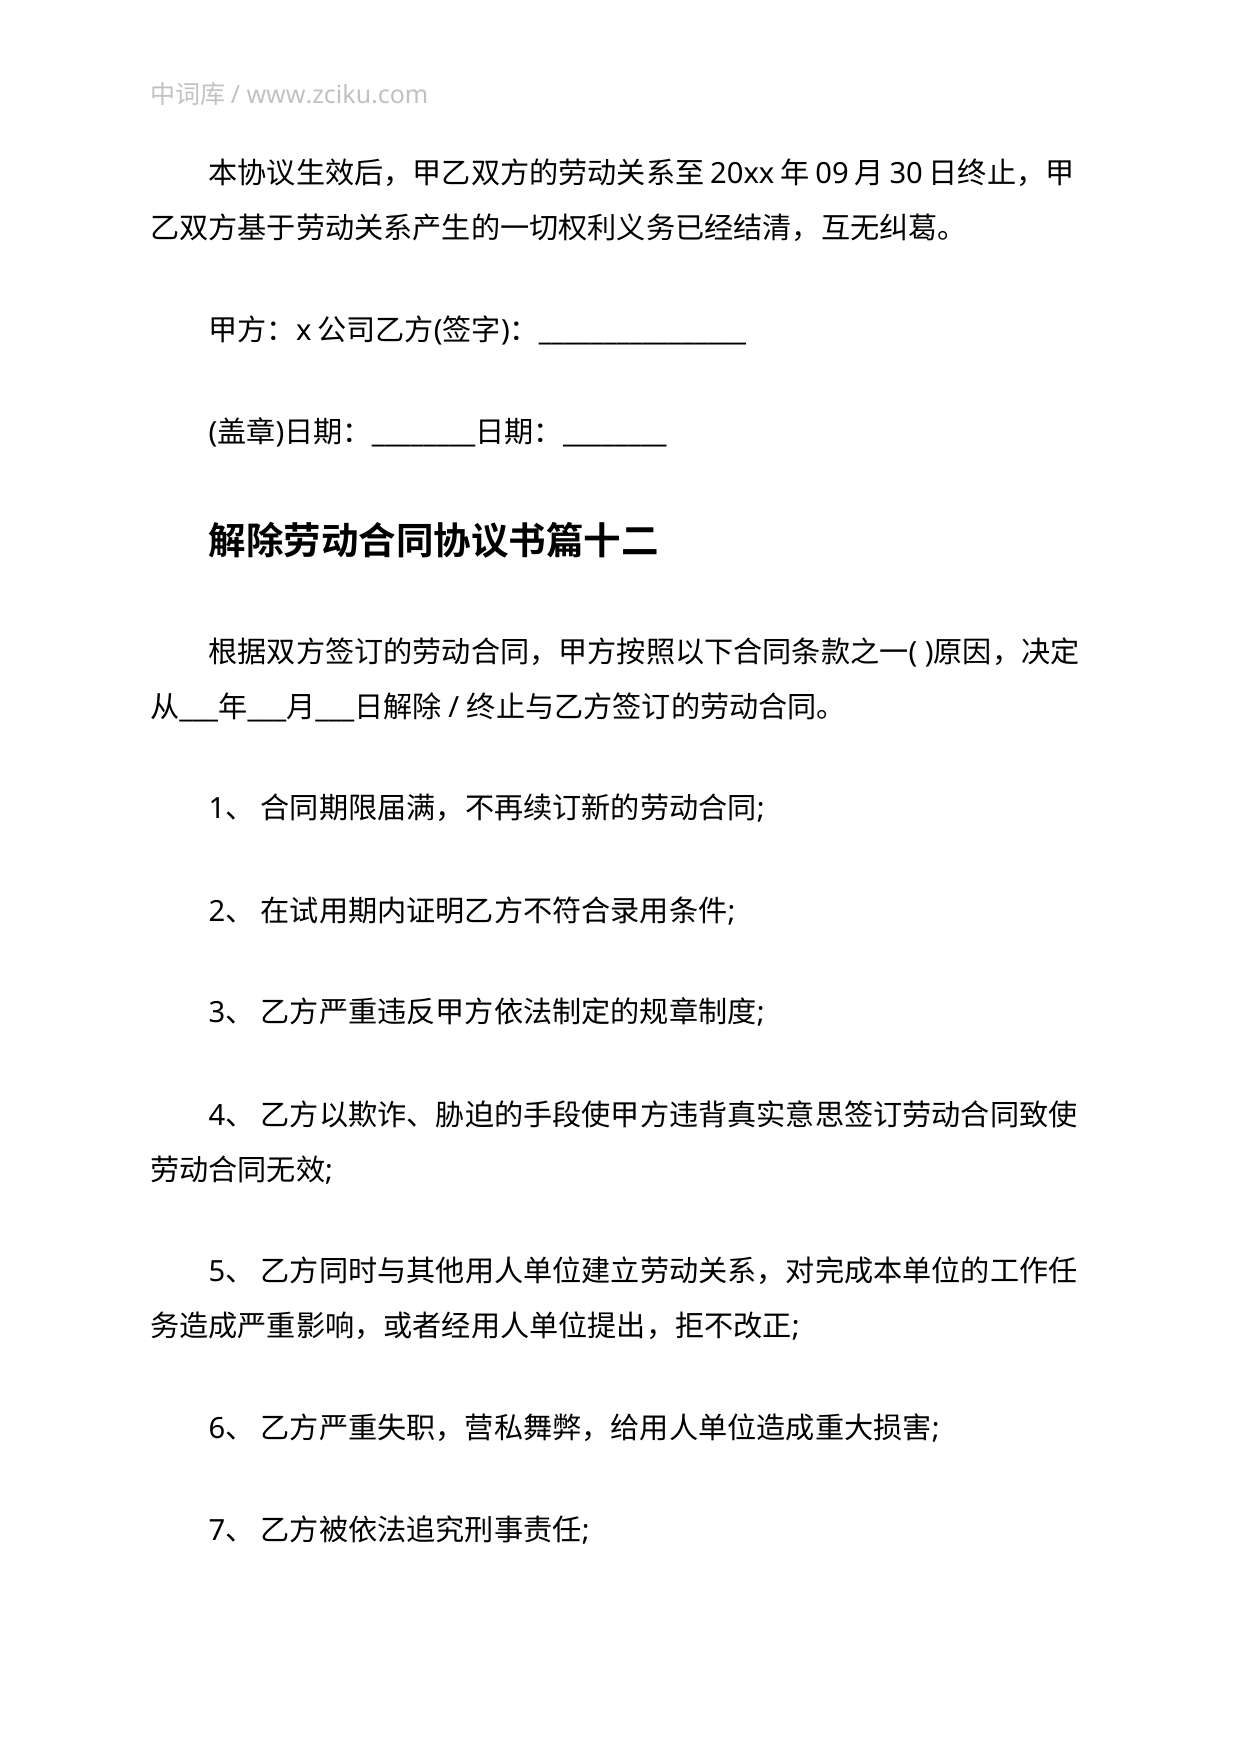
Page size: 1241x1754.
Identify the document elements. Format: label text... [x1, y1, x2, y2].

text 7、 乙方被依法追究刑事责任; [150, 1507, 1090, 1549]
text 根据双方签订的劳动合同，甲方按照以下合同条款之一( )原因，决定从___年___月___日解除 / 终止与乙方签订的劳动合同。 [150, 628, 1090, 726]
text 5、 乙方同时与其他用人单位建立劳动关系，对完成本单位的工作任务造成严重影响，或者经用人单位提出，拒不改正; [150, 1248, 1090, 1345]
text 6、 乙方严重失职，营私舞弊，给用人单位造成重大损害; [150, 1405, 1090, 1447]
text 解除劳动合同协议书篇十二 [150, 511, 1090, 565]
text 2、 在试用期内证明乙方不符合录用条件; [150, 887, 1090, 929]
text 4、 乙方以欺诈、胁迫的手段使甲方违背真实意思签订劳动合同致使劳动合同无效; [150, 1091, 1090, 1188]
text 甲方：x公司乙方(签字)：________________ [150, 307, 1090, 349]
text 3、 乙方严重违反甲方依法制定的规章制度; [150, 989, 1090, 1031]
text (盖章)日期：________日期：________ [150, 409, 1090, 451]
text 本协议生效后，甲乙双方的劳动关系至20xx年09月30日终止，甲乙双方基于劳动关系产生的一切权利义务已经结清，互无纠葛。 [150, 150, 1090, 247]
text 1、 合同期限届满，不再续订新的劳动合同; [150, 785, 1090, 827]
